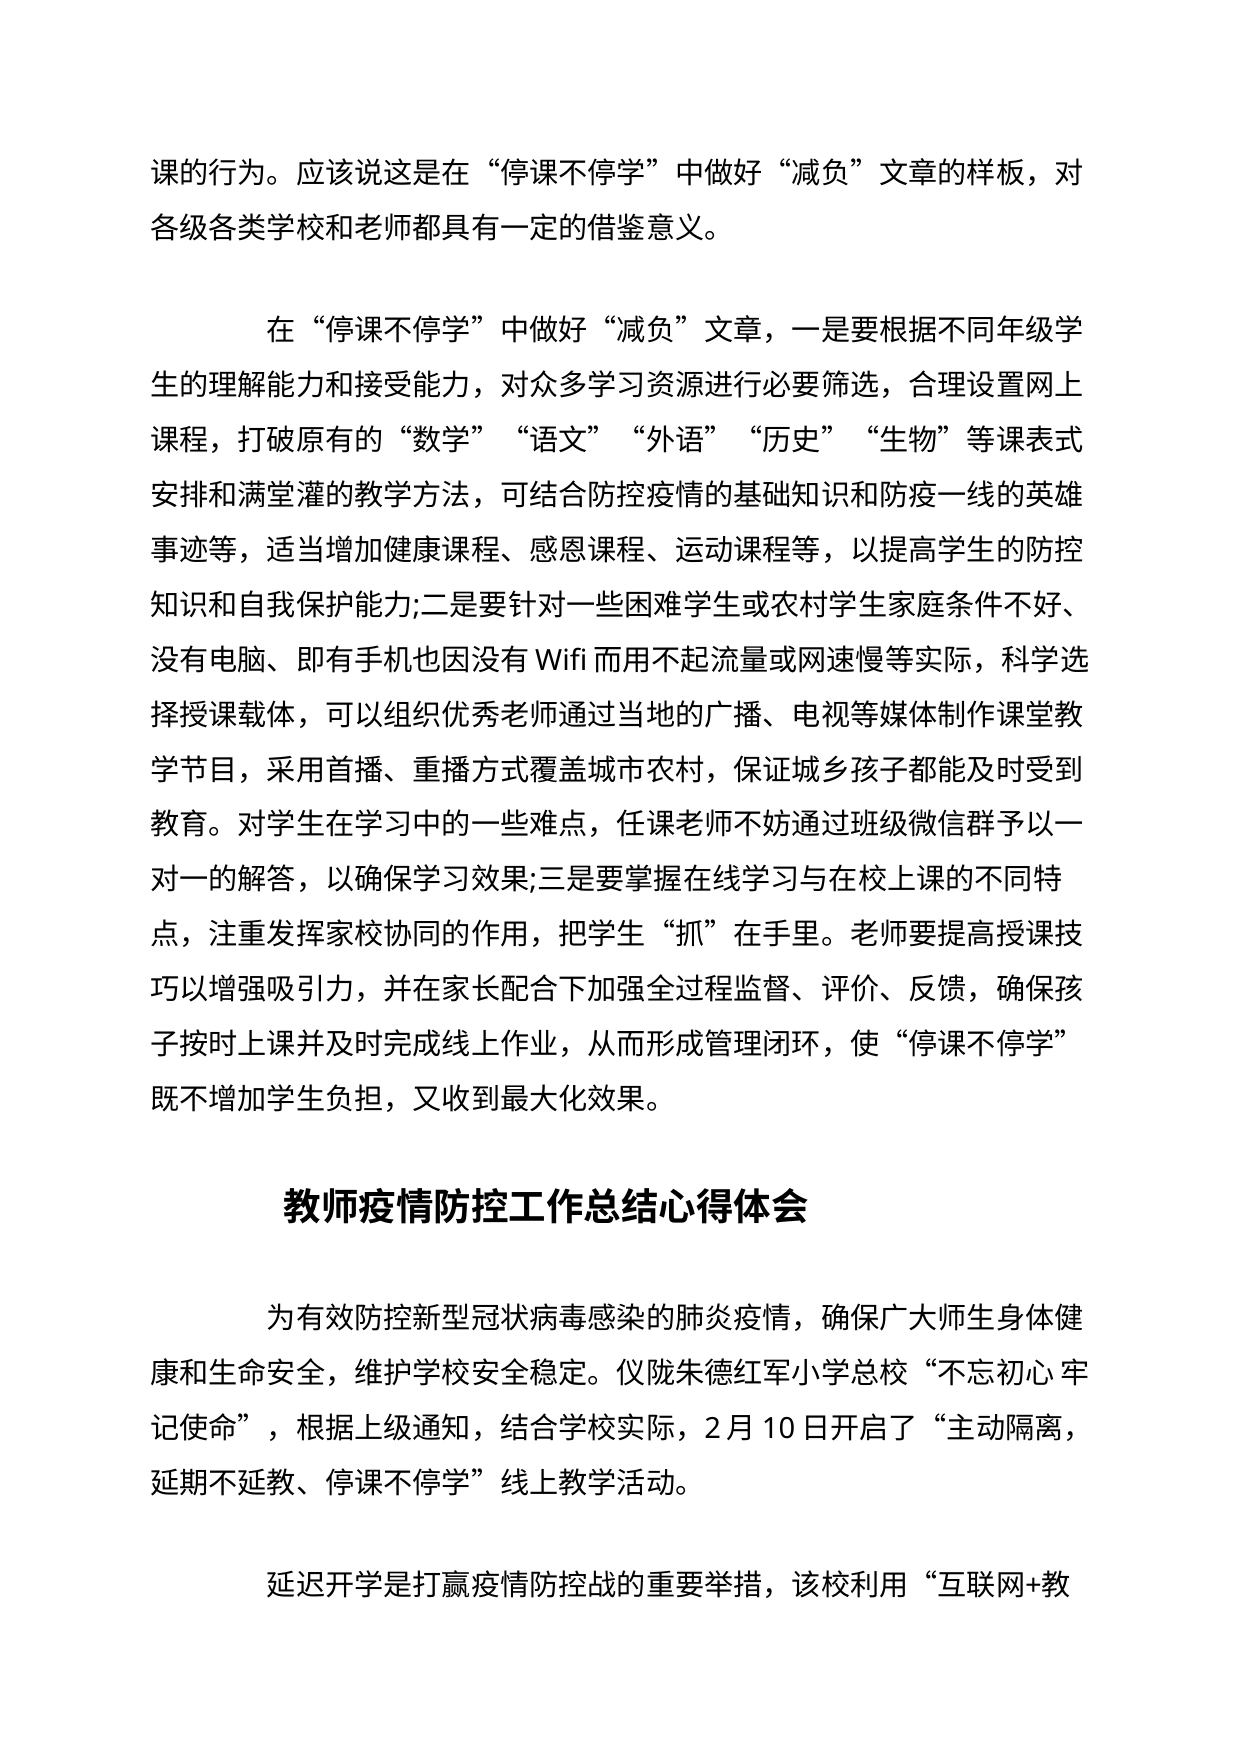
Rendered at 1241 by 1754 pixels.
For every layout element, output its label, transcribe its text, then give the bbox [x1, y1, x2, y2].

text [150, 1561, 1090, 1604]
text 在“停课不停学”中做好“减负”文章，一是要根据不同年级学生的理解能力和接受能力，对众多学习资源进行必要筛选，合理设置网上课程，打破原有的“数学”“语文”“外语”“历史”“生物”等课表式安排和满堂灌的教学方法，可结合防控疫情的基础知识和防疫一线的英雄事迹等，适当增加健康课程、感恩课程、运动课程等，以提高学生的防控知识和自我保护能力;二是要针对一些困难学生或农村学生家庭条件不好、没有电脑、即有手机也因没有Wifi而用不起流量或网速慢等实际，科学选择授课载体，可以组织优秀老师通过当地的广播、电视等媒体制作课堂教学节目，采用首播、重播方式覆盖城市农村，保证城乡孩子都能及时受到教育。对学生在学习中的一些难点，任课老师不妨通过班级微信群予以一对一的解答，以确保学习效果;三是要掌握在线学习与在校上课的不同特点，注重发挥家校协同的作用，把学生“抓”在手里。老师要提高授课技巧以增强吸引力，并在家长配合下加强全过程监督、评价、反馈，确保孩子按时上课并及时完成线上作业，从而形成管理闭环，使“停课不停学”既不增加学生负担，又收到最大化效果。 [150, 307, 1090, 1118]
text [150, 150, 1090, 247]
text 教师疫情防控工作总结心得体会 [150, 1177, 1090, 1232]
text 为有效防控新型冠状病毒感染的肺炎疫情，确保广大师生身体健康和生命安全，维护学校安全稳定。仪陇朱德红军小学总校“不忘初心 牢记使命”，根据上级通知，结合学校实际，2月10日开启了“主动隔离，延期不延教、停课不停学”线上教学活动。 [150, 1295, 1090, 1502]
